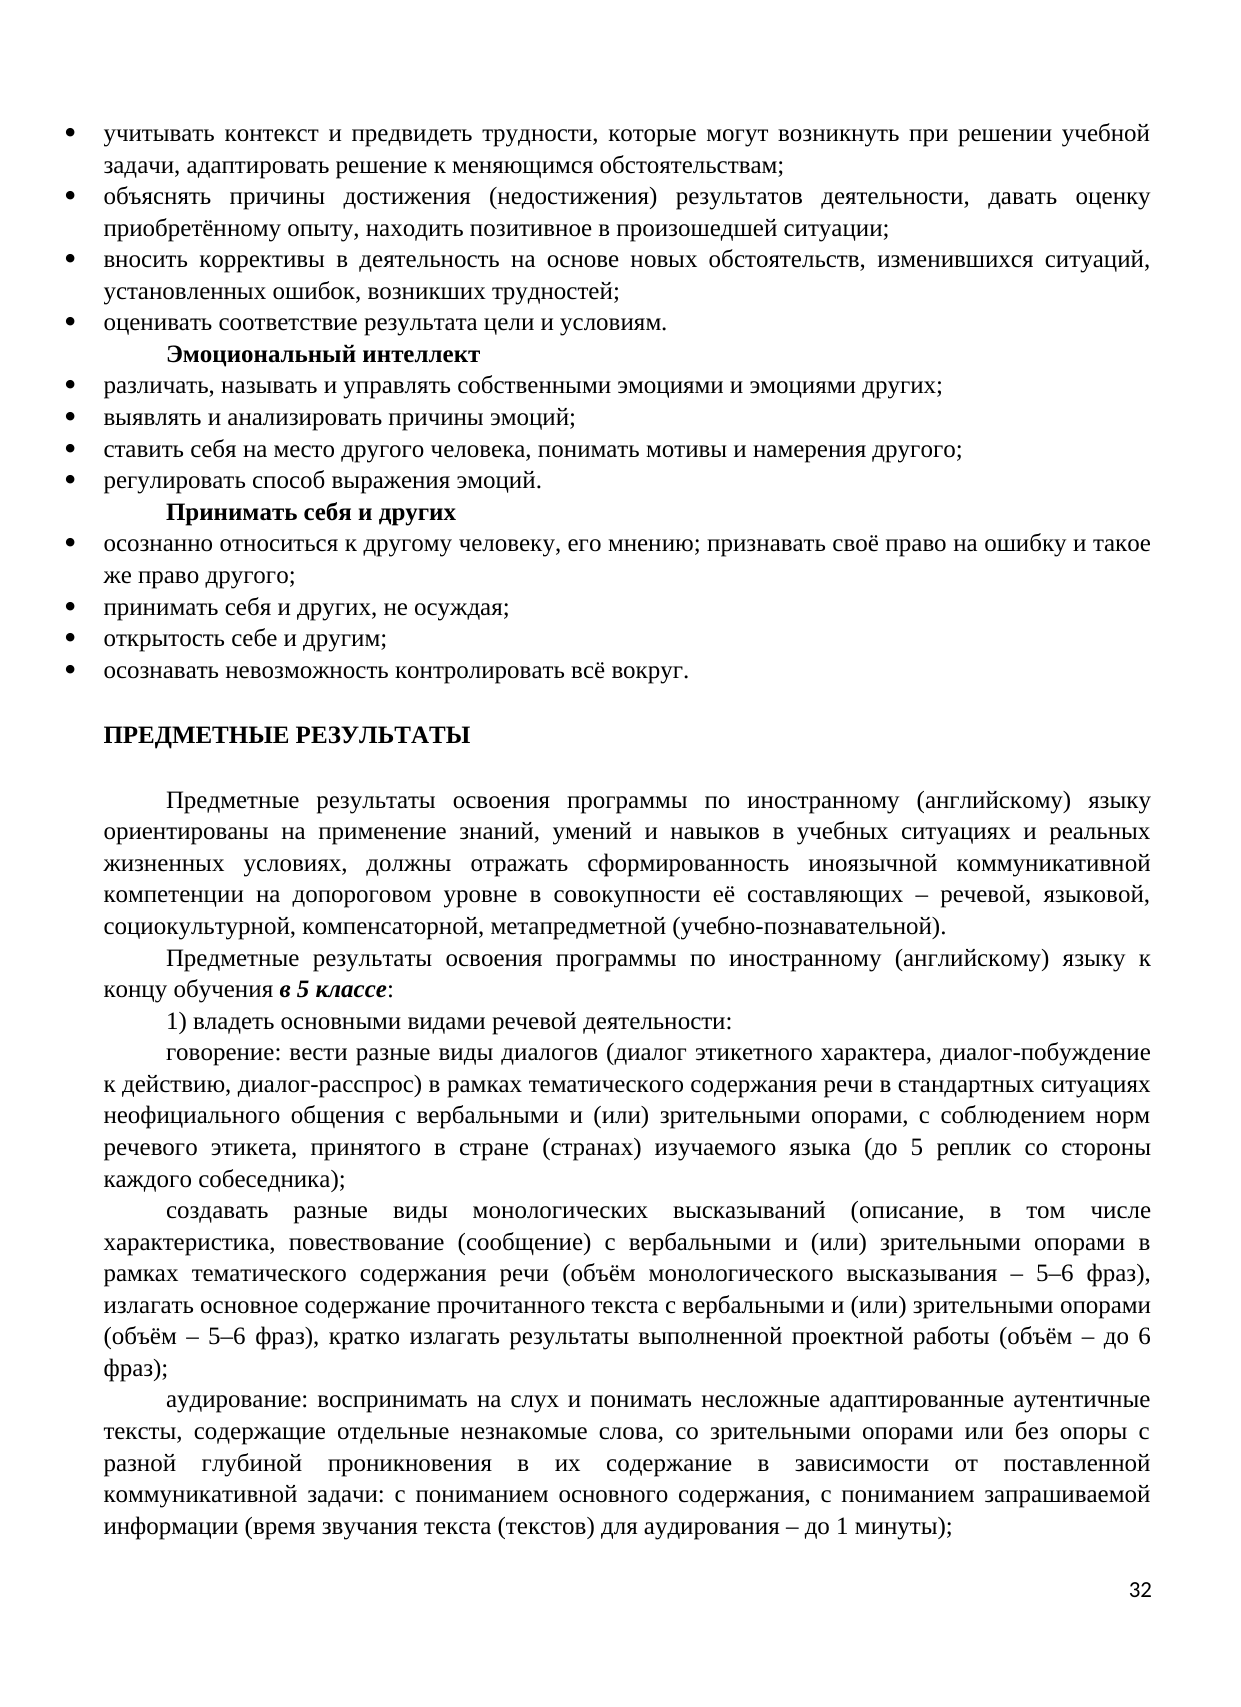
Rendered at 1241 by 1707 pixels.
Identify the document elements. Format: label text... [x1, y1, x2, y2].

list регулировать способ выражения эмоций. [66, 465, 1152, 494]
text ПРЕДМЕТНЫЕ РЕЗУЛЬТАТЫ [103, 720, 1152, 748]
list осознавать невозможность контролировать всё вокруг. [66, 655, 1152, 683]
list учитывать контекст и предвидеть трудности, которые могут возникнуть при решении учебной задачи, адаптировать решение к меняющимся обстоятельствам; [66, 118, 1152, 178]
text создавать разные виды монологических высказываний (описание, в том числе характеристика, повествование (сообщение) с вербальными и (или) зрительными опорами в рамках тематического содержания речи (объём монологического высказывания – 5–6 фраз), излагать основное содержание прочитанного текста с вербальными и (или) зрительными опорами (объём – 5–6 фраз), кратко излагать результаты выполненной проектной работы (объём – до 6 фраз); [103, 1195, 1152, 1382]
list открытость себе и другим; [66, 623, 1152, 652]
list оценивать соответствие результата цели и условиям. [66, 307, 1152, 336]
text говорение: вести разные виды диалогов (диалог этикетного характера, диалог-побуждение к действию, диалог-расспрос) в рамках тематического содержания речи в стандартных ситуациях неофициального общения с вербальными и (или) зрительными опорами, с соблюдением норм речевого этикета, принятого в стране (странах) изучаемого языка (до 5 реплик со стороны каждого собеседника); [103, 1037, 1152, 1192]
text аудирование: воспринимать на слух и понимать несложные адаптированные аутентичные тексты, содержащие отдельные незнакомые слова, со зрительными опорами или без опоры с разной глубиной проникновения в их содержание в зависимости от поставленной коммуникативной задачи: с пониманием основного содержания, с пониманием запрашиваемой информации (время звучания текста (текстов) для аудирования – до 1 минуты); [103, 1384, 1152, 1539]
list выявлять и анализировать причины эмоций; [66, 402, 1152, 431]
text Предметные результаты освоения программы по иностранному (английскому) языку ориентированы на применение знаний, умений и навыков в учебных ситуациях и реальных жизненных условиях, должны отражать сформированность иноязычной коммуникативной компетенции на допороговом уровне в совокупности её составляющих – речевой, языковой, социокультурной, компенсаторной, метапредметной (учебно-познавательной). [103, 785, 1152, 940]
list различать, называть и управлять собственными эмоциями и эмоциями других; [66, 371, 1152, 399]
list объяснять причины достижения (недостижения) результатов деятельности, давать оценку приобретённому опыту, находить позитивное в произошедшей ситуации; [66, 181, 1152, 242]
list вносить коррективы в деятельность на основе новых обстоятельств, изменившихся ситуаций, установленных ошибок, возникших трудностей; [66, 244, 1152, 305]
list принимать себя и других, не осуждая; [66, 592, 1152, 620]
text Эмоциональный интеллект [103, 339, 1152, 368]
text Предметные результаты освоения программы по иностранному (английскому) языку к концу обучения в 5 классе: [103, 943, 1152, 1003]
list осознанно относиться к другому человеку, его мнению; признавать своё право на ошибку и такое же право другого; [66, 528, 1152, 589]
text Принимать себя и других [103, 497, 1152, 526]
text 1) владеть основными видами речевой деятельности: [103, 1006, 1152, 1034]
list ставить себя на место другого человека, понимать мотивы и намерения другого; [66, 434, 1152, 462]
